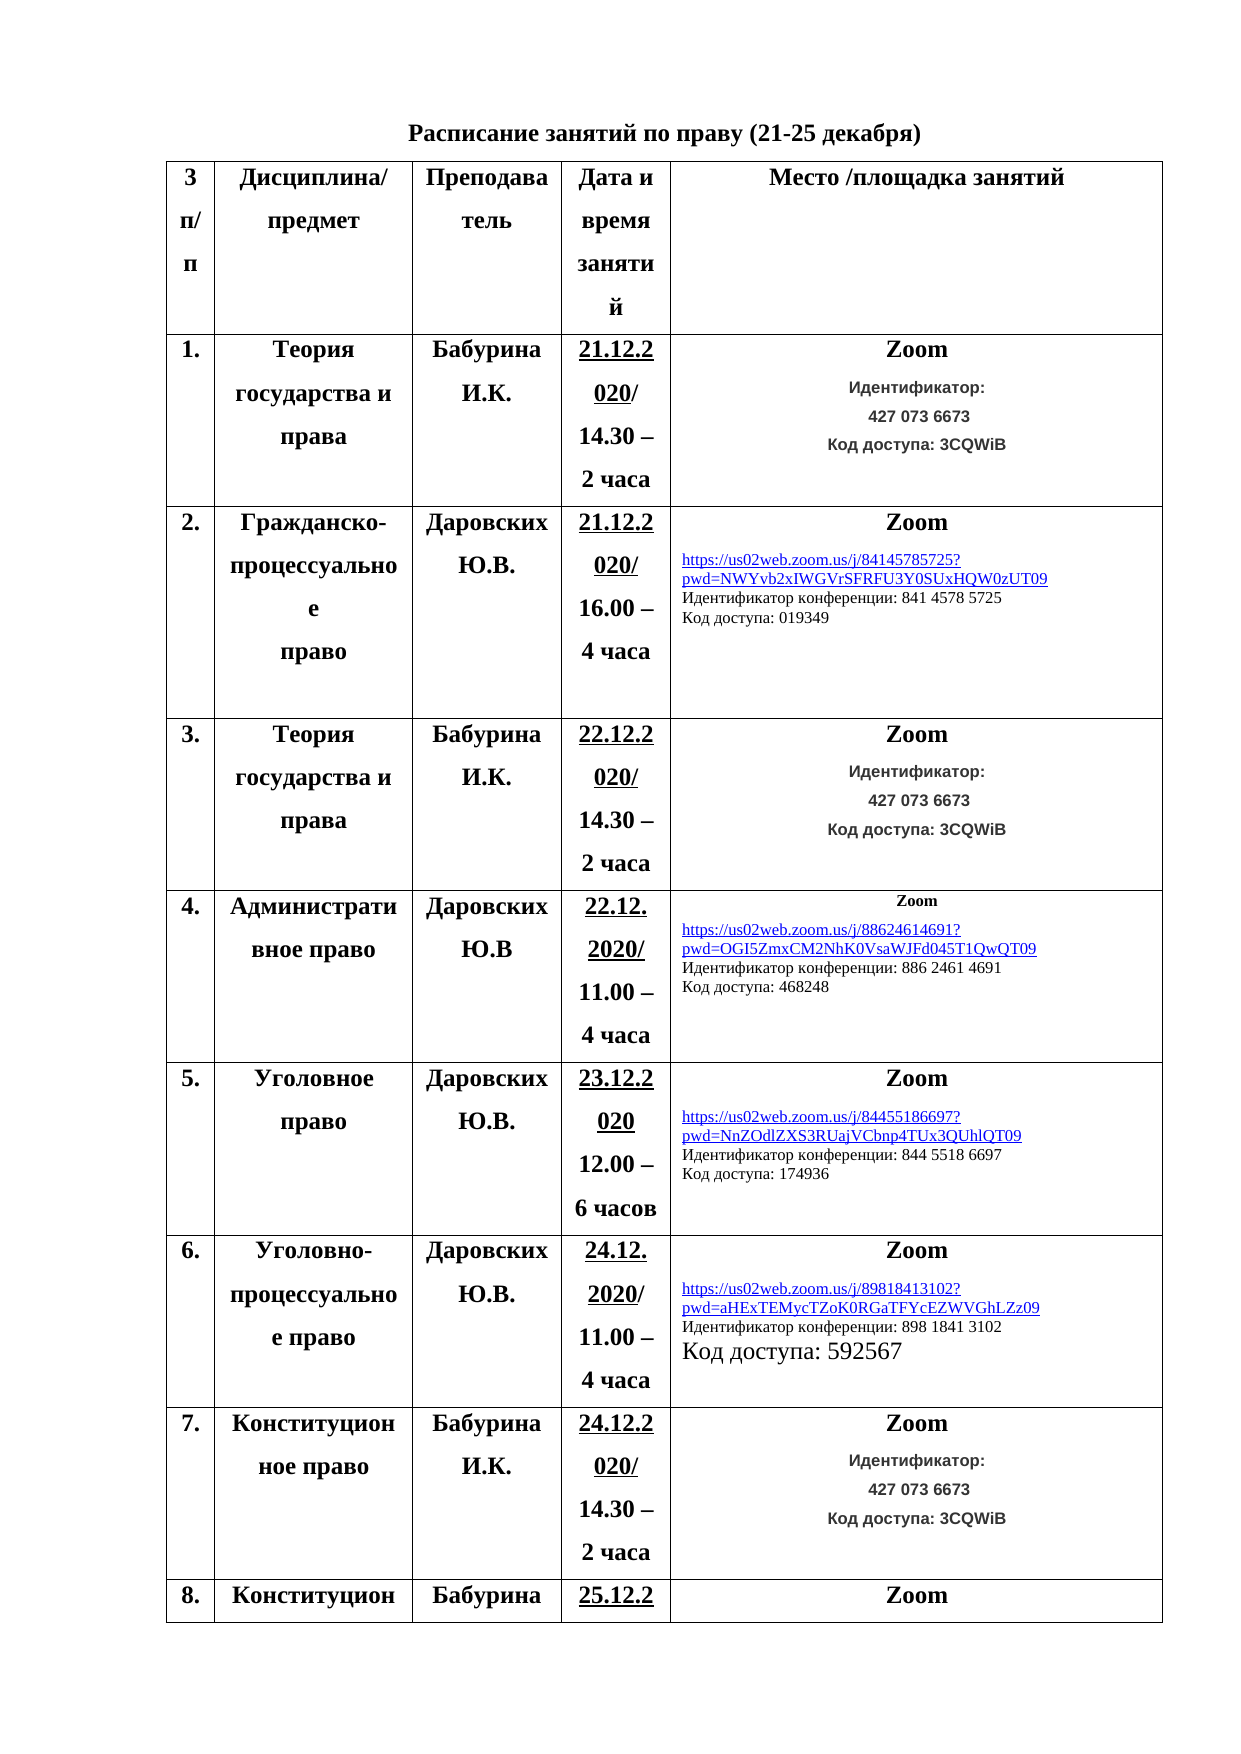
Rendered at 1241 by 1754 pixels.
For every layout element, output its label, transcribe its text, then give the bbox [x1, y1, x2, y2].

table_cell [671, 1580, 1162, 1622]
table_cell Zoom Идентификатор: 427 073 6673 Код доступа: 3CQWiB [671, 719, 1162, 890]
table_cell 5. [167, 1063, 214, 1234]
table_cell Даровских Ю.В [413, 891, 561, 1062]
table_cell 22.12.2020/ 14.30 – 2 часа [562, 719, 670, 890]
table_cell Даровских Ю.В. [413, 507, 561, 718]
text Расписание занятий по праву (21-25 декабря) [177, 118, 1152, 147]
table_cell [671, 1408, 1162, 1579]
table_cell 3. [167, 719, 214, 890]
table_cell Zoom Идентификатор: 427 073 6673 Код доступа: 3CQWiB [671, 335, 1162, 506]
table_cell Бабурина И.К. [413, 1580, 561, 1622]
table_cell Zoom https://us02web.zoom.us/j/84145785725?pwd=NWYvb2xIWGVrSFRFU3Y0SUxHQW0zUT09 Идентификатор конференции: 841 4578 5725 Код доступа: 019349 [671, 507, 1162, 718]
table_cell Теория государства и права [215, 335, 412, 506]
table_cell Бабурина И.К. [413, 719, 561, 890]
table_cell 8. [167, 1580, 214, 1622]
table_cell Бабурина И.К. [413, 1408, 561, 1579]
table_cell 4. [167, 891, 214, 1062]
table_cell 21.12.2020/ 16.00 – 4 часа [562, 507, 670, 718]
table_cell Административное право [215, 891, 412, 1062]
table_cell Бабурина И.К. [413, 335, 561, 506]
table_cell 6. [167, 1236, 214, 1407]
table_cell Даровских Ю.В. [413, 1063, 561, 1234]
table_cell 1. [167, 335, 214, 506]
table_cell 22.12. 2020/ 11.00 – 4 часа [562, 891, 670, 1062]
table_cell Zoom https://us02web.zoom.us/j/88624614691?pwd=OGI5ZmxCM2NhK0VsaWJFd045T1QwQT09 Идентификатор конференции: 886 2461 4691 Код доступа: 468248 [671, 891, 1162, 1062]
table_cell 21.12.2020/ 14.30 – 2 часа [562, 335, 670, 506]
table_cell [215, 1580, 412, 1622]
table_cell Конституционное право [215, 1408, 412, 1579]
table_cell Zoom https://us02web.zoom.us/j/84455186697?pwd=NnZOdlZXS3RUajVCbnp4TUx3QUhlQT09 Идентификатор конференции: 844 5518 6697 Код доступа: 174936 [671, 1063, 1162, 1234]
table_cell Гражданско-процессуальное право [215, 507, 412, 718]
table_cell Zoom https://us02web.zoom.us/j/89818413102?pwd=aHExTEMycTZoK0RGaTFYcEZWVGhLZz09 Идентификатор конференции: 898 1841 3102 Код доступа: 592567 [671, 1236, 1162, 1407]
table_cell Даровских Ю.В. [413, 1236, 561, 1407]
table_header Дата и время занятий [562, 162, 670, 333]
table_cell Уголовное право [215, 1063, 412, 1234]
table_cell 23.12.2020 12.00 – 6 часов [562, 1063, 670, 1234]
table_cell 2. [167, 507, 214, 718]
table_cell 24.12.2020/ 14.30 – 2 часа [562, 1408, 670, 1579]
table_header Место /площадка занятий [671, 162, 1162, 333]
table_header 3 п/п [167, 162, 214, 333]
table_cell 7. [167, 1408, 214, 1579]
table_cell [562, 1580, 670, 1622]
table_header Преподаватель [413, 162, 561, 333]
table_cell Теория государства и права [215, 719, 412, 890]
table_header Дисциплина/предмет [215, 162, 412, 333]
table_cell Уголовно-процессуальное право [215, 1236, 412, 1407]
table_cell 24.12. 2020/ 11.00 – 4 часа [562, 1236, 670, 1407]
